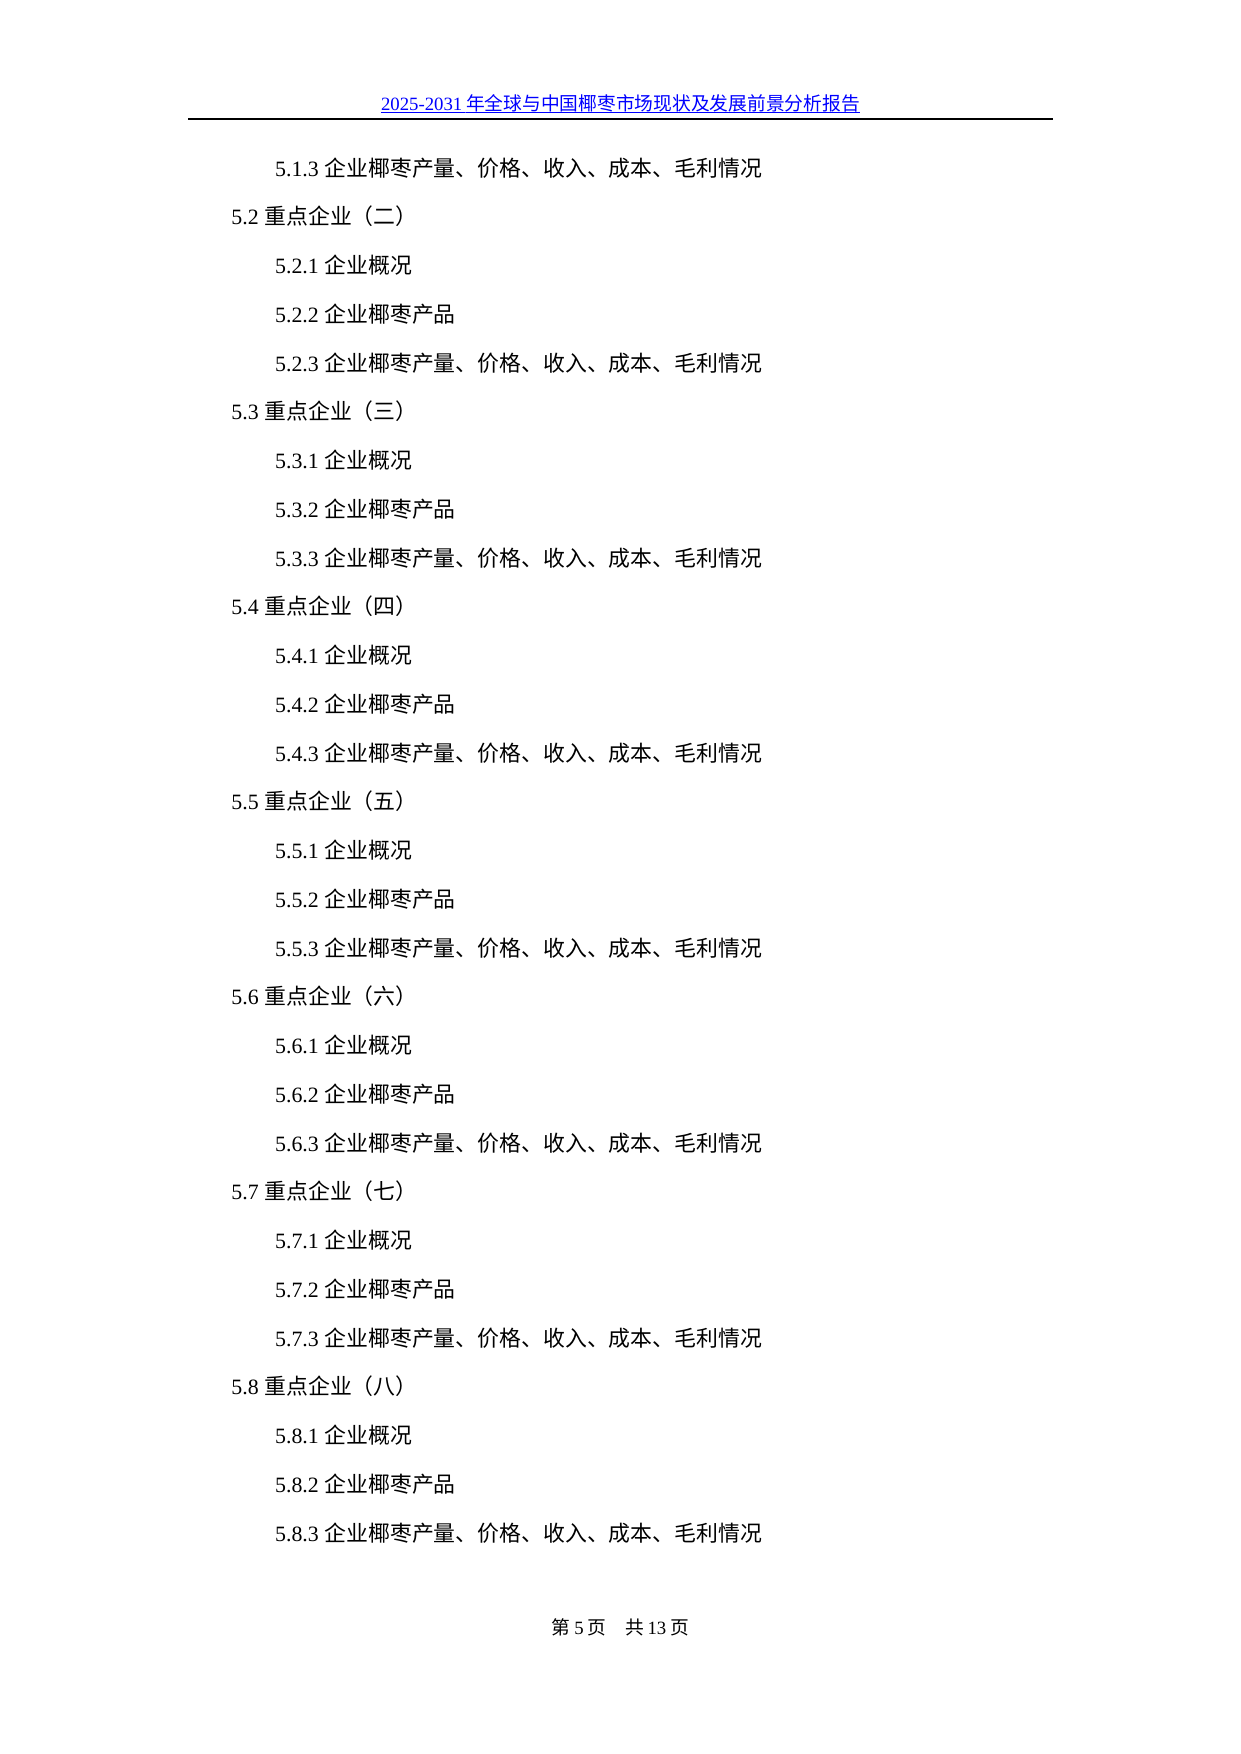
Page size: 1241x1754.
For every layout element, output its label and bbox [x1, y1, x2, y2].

text [187, 150, 1053, 1548]
